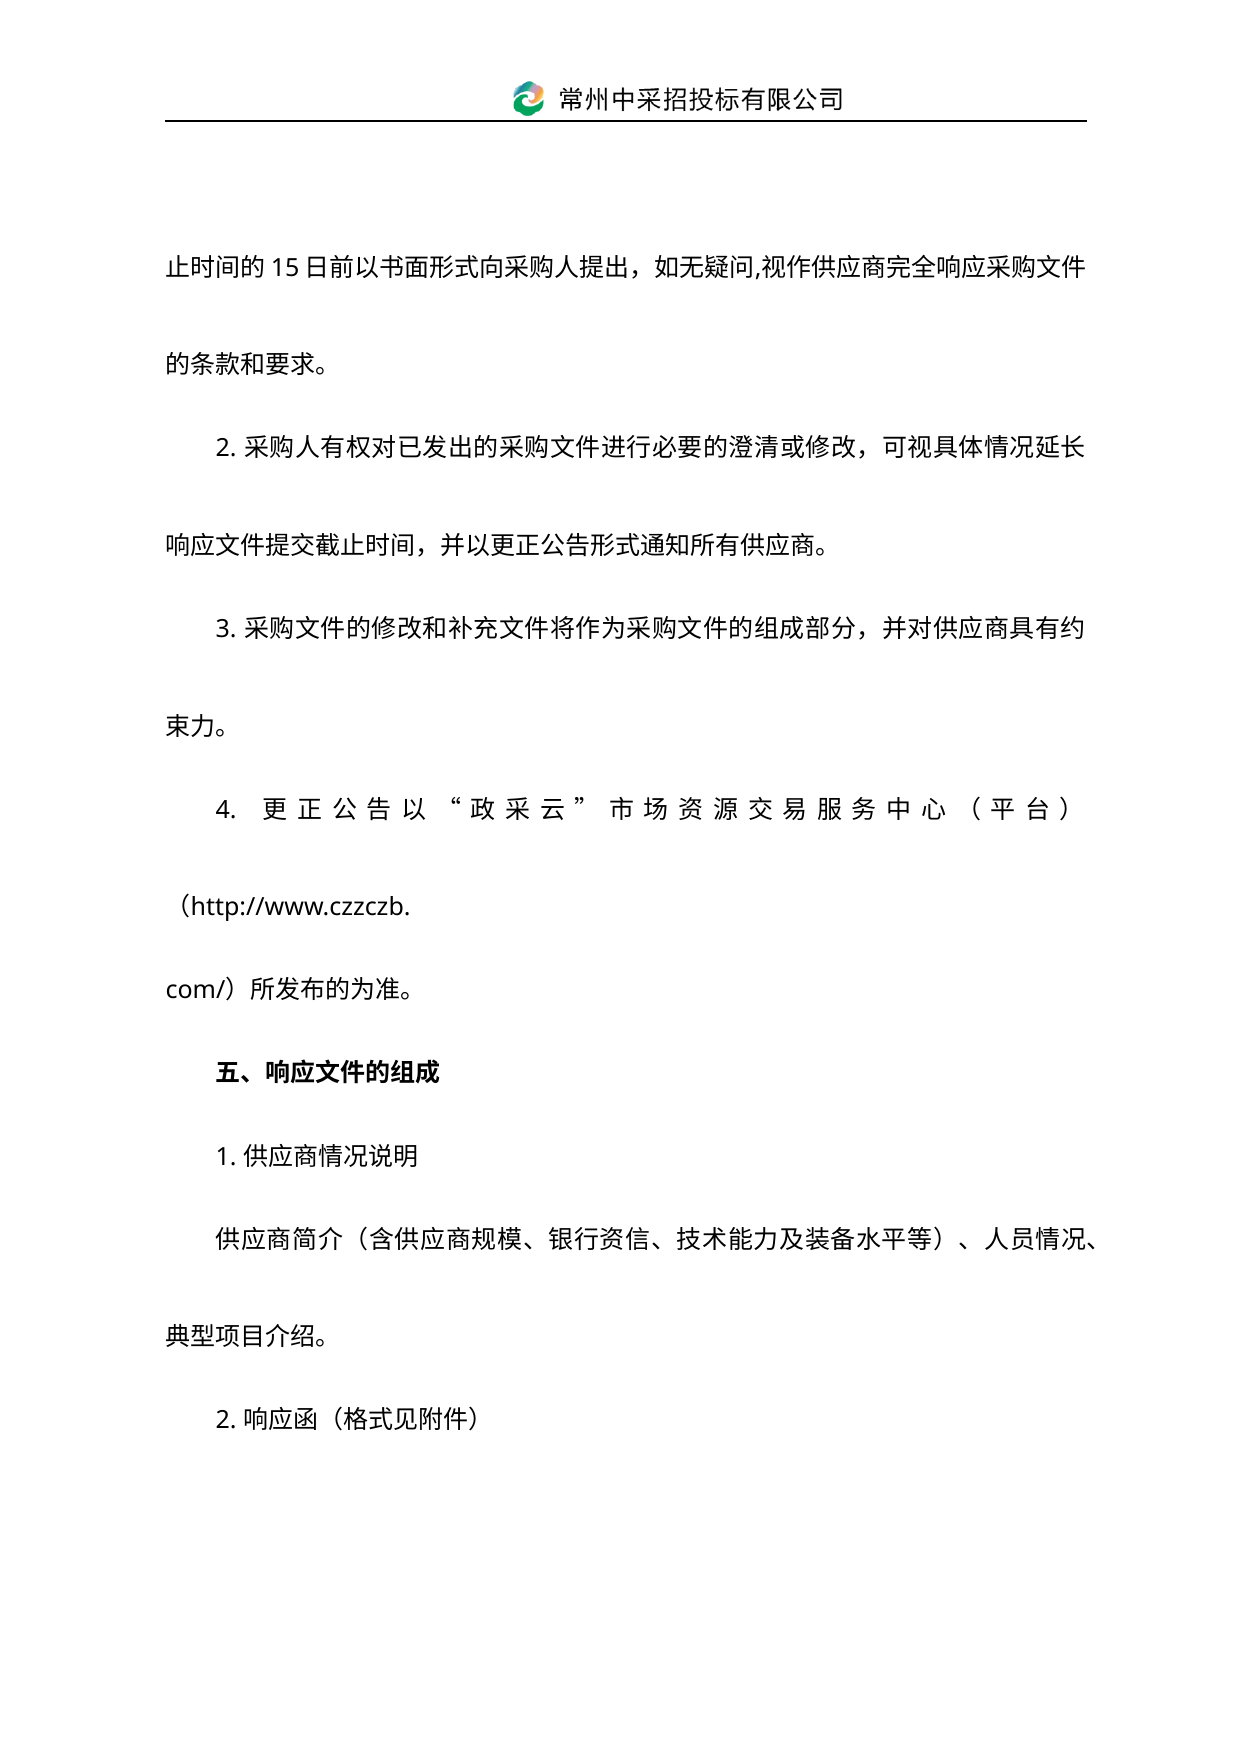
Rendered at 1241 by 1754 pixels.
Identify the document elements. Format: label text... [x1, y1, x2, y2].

text 4. 更正公告以“政采云”市场资源交易服务中心（平台）（http://www.czzczb. [165, 775, 1087, 937]
text 五、响应文件的组成 [165, 1038, 1087, 1103]
text com/）所发布的为准。 [165, 955, 1087, 1020]
text 3. 采购文件的修改和补充文件将作为采购文件的组成部分，并对供应商具有约束力。 [165, 594, 1087, 757]
text 1. 供应商情况说明 [165, 1122, 1087, 1187]
picture [513, 81, 845, 116]
text 供应商简介（含供应商规模、银行资信、技术能力及装备水平等）、人员情况、典型项目介绍。 [165, 1205, 1087, 1367]
text 2. 采购人有权对已发出的采购文件进行必要的澄清或修改，可视具体情况延长响应文件提交截止时间，并以更正公告形式通知所有供应商。 [165, 413, 1087, 576]
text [165, 233, 1087, 395]
text 2. 响应函（格式见附件） [165, 1385, 1087, 1450]
